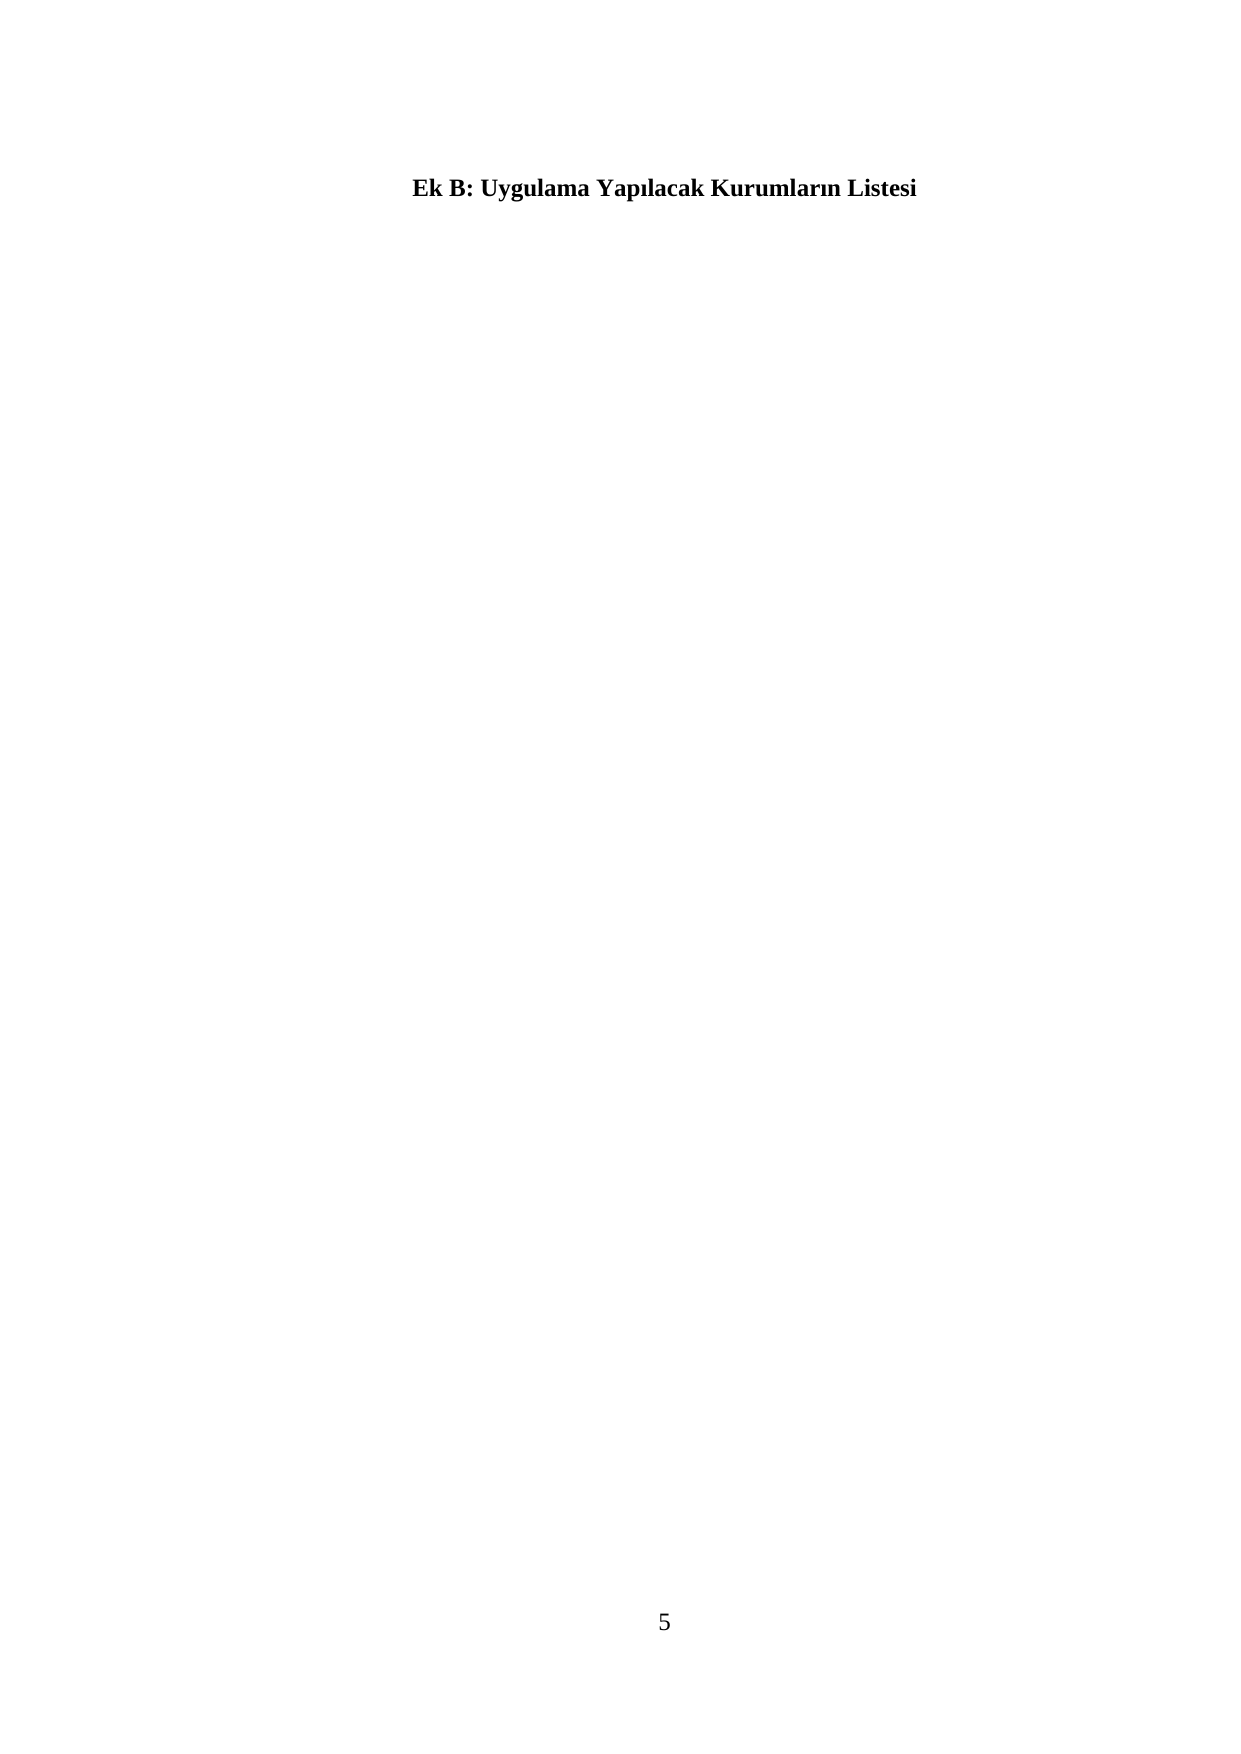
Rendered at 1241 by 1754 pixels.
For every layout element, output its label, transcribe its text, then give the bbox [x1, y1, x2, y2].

subtitle Ek B: Uygulama Yapılacak Kurumların Listesi [236, 173, 1092, 201]
